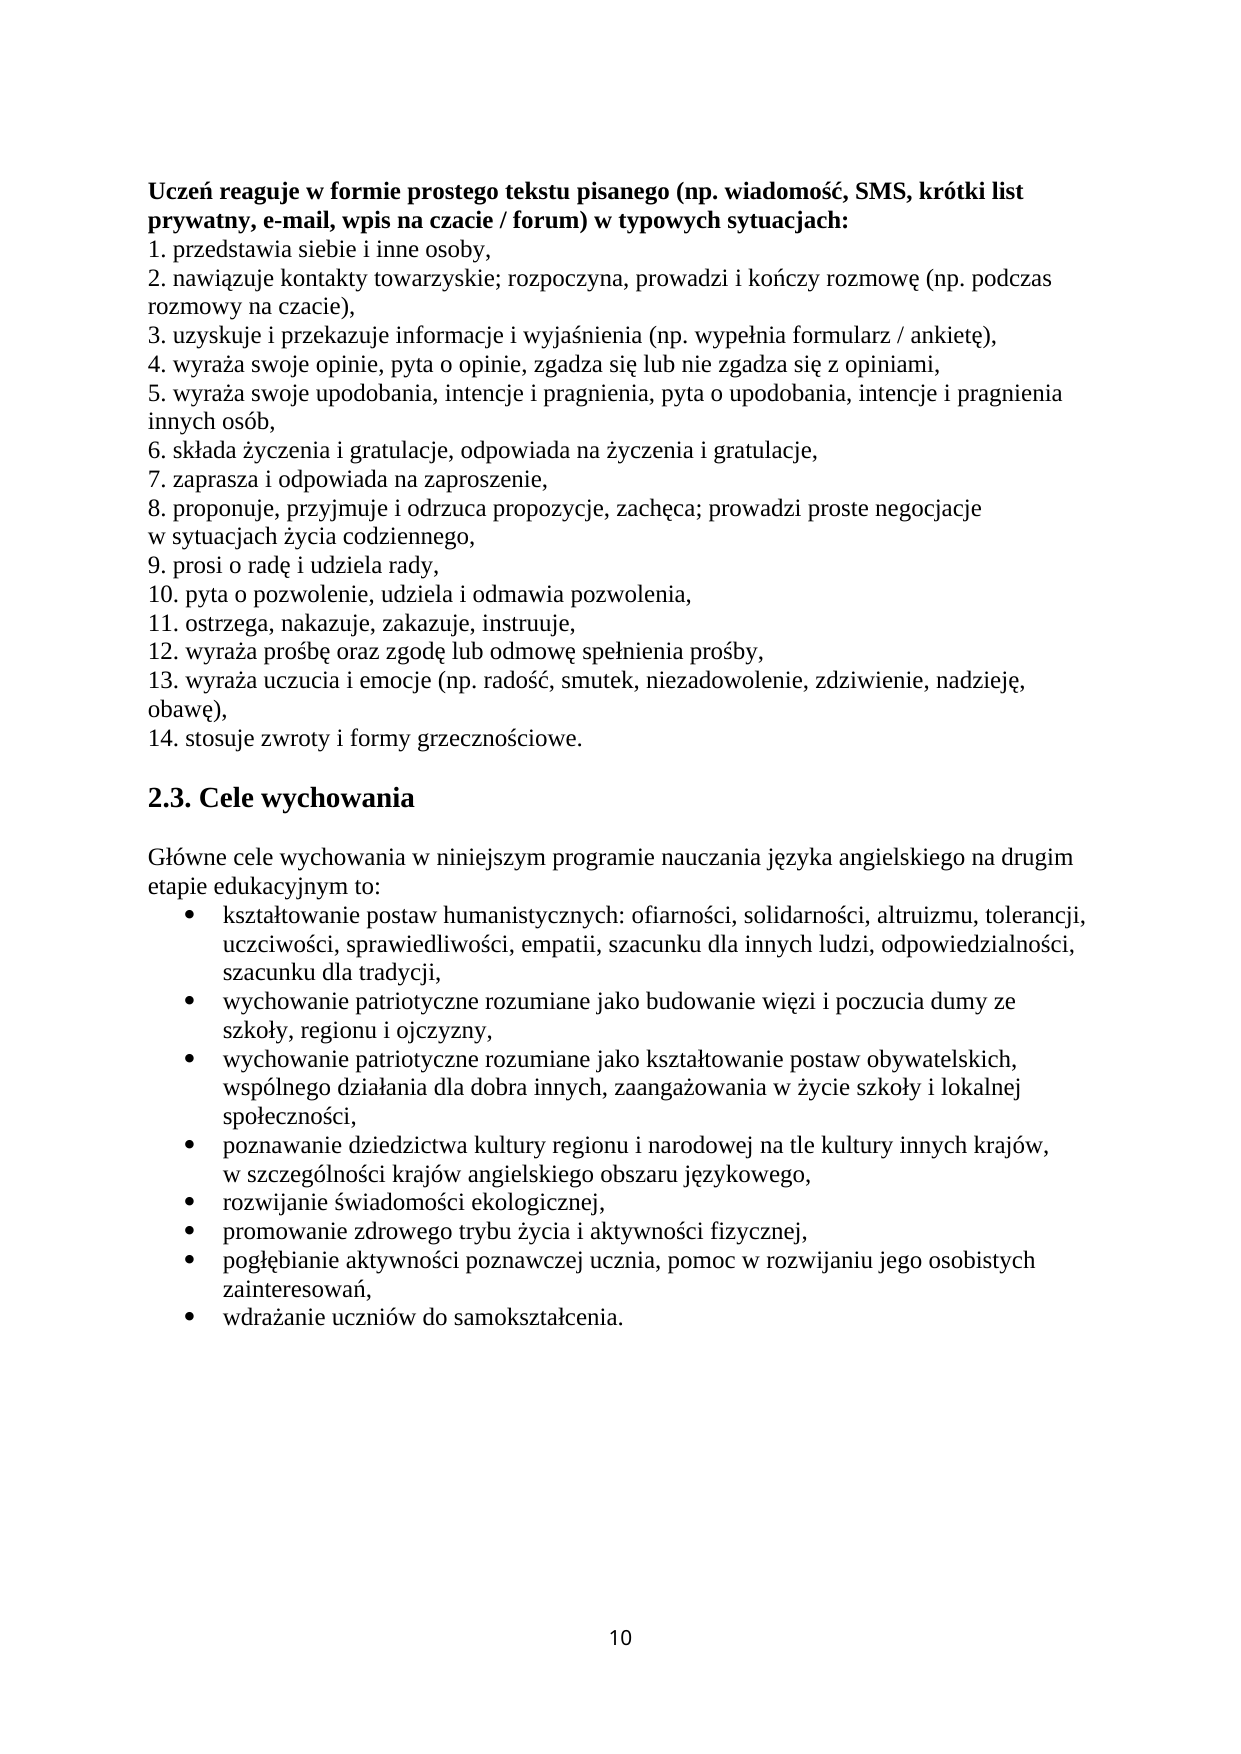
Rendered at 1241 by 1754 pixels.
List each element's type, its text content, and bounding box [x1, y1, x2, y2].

list promowanie zdrowego trybu życia i aktywności fizycznej, [185, 1216, 1093, 1245]
list kształtowanie postaw humanistycznych: ofiarności, solidarności, altruizmu, tolerancji, uczciwości, sprawiedliwości, empatii, szacunku dla innych ludzi, odpowiedzialności, szacunku dla tradycji, [185, 900, 1093, 986]
list wychowanie patriotyczne rozumiane jako budowanie więzi i poczucia dumy ze szkoły, regionu i ojczyzny, [185, 986, 1093, 1044]
list pogłębianie aktywności poznawczej ucznia, pomoc w rozwijaniu jego osobistych zainteresowań, [185, 1245, 1093, 1302]
text 1. przedstawia siebie i inne osoby, [148, 234, 1093, 263]
list wychowanie patriotyczne rozumiane jako kształtowanie postaw obywatelskich, wspólnego działania dla dobra innych, zaangażowania w życie szkoły i lokalnej społeczności, [185, 1044, 1093, 1130]
text 2. nawiązuje kontakty towarzyskie; rozpoczyna, prowadzi i kończy rozmowę (np. podczas rozmowy na czacie), [148, 263, 1093, 320]
text 13. wyraża uczucia i emocje (np. radość, smutek, niezadowolenie, zdziwienie, nadzieję, obawę), [148, 665, 1093, 723]
list wdrażanie uczniów do samokształcenia. [185, 1302, 1093, 1331]
text Uczeń reaguje w formie prostego tekstu pisanego (np. wiadomość, SMS, krótki list prywatny, e-mail, wpis na czacie / forum) w typowych sytuacjach: [148, 176, 1093, 234]
text 6. składa życzenia i gratulacje, odpowiada na życzenia i gratulacje, [148, 435, 1093, 464]
text 12. wyraża prośbę oraz zgodę lub odmowę spełnienia prośby, [148, 636, 1093, 665]
text 5. wyraża swoje upodobania, intencje i pragnienia, pyta o upodobania, intencje i pragnienia innych osób, [148, 378, 1093, 435]
text 10. pyta o pozwolenie, udziela i odmawia pozwolenia, [148, 579, 1093, 608]
text 14. stosuje zwroty i formy grzecznościowe. [148, 723, 1093, 751]
text 4. wyraża swoje opinie, pyta o opinie, zgadza się lub nie zgadza się z opiniami, [148, 349, 1093, 378]
text 3. uzyskuje i przekazuje informacje i wyjaśnienia (np. wypełnia formularz / ankietę), [148, 320, 1093, 349]
text 11. ostrzega, nakazuje, zakazuje, instruuje, [148, 608, 1093, 636]
text 7. zaprasza i odpowiada na zaproszenie, [148, 464, 1093, 493]
list poznawanie dziedzictwa kultury regionu i narodowej na tle kultury innych krajów, w szczególności krajów angielskiego obszaru językowego, [185, 1130, 1093, 1187]
list 2.3. Cele wychowania [148, 780, 1093, 814]
list rozwijanie świadomości ekologicznej, [185, 1187, 1093, 1216]
text 9. prosi o radę i udziela rady, [148, 550, 1093, 579]
text Główne cele wychowania w niniejszym programie nauczania języka angielskiego na drugim etapie edukacyjnym to: [148, 842, 1093, 900]
text 8. proponuje, przyjmuje i odrzuca propozycje, zachęca; prowadzi proste negocjacje w sytuacjach życia codziennego, [148, 493, 1093, 550]
